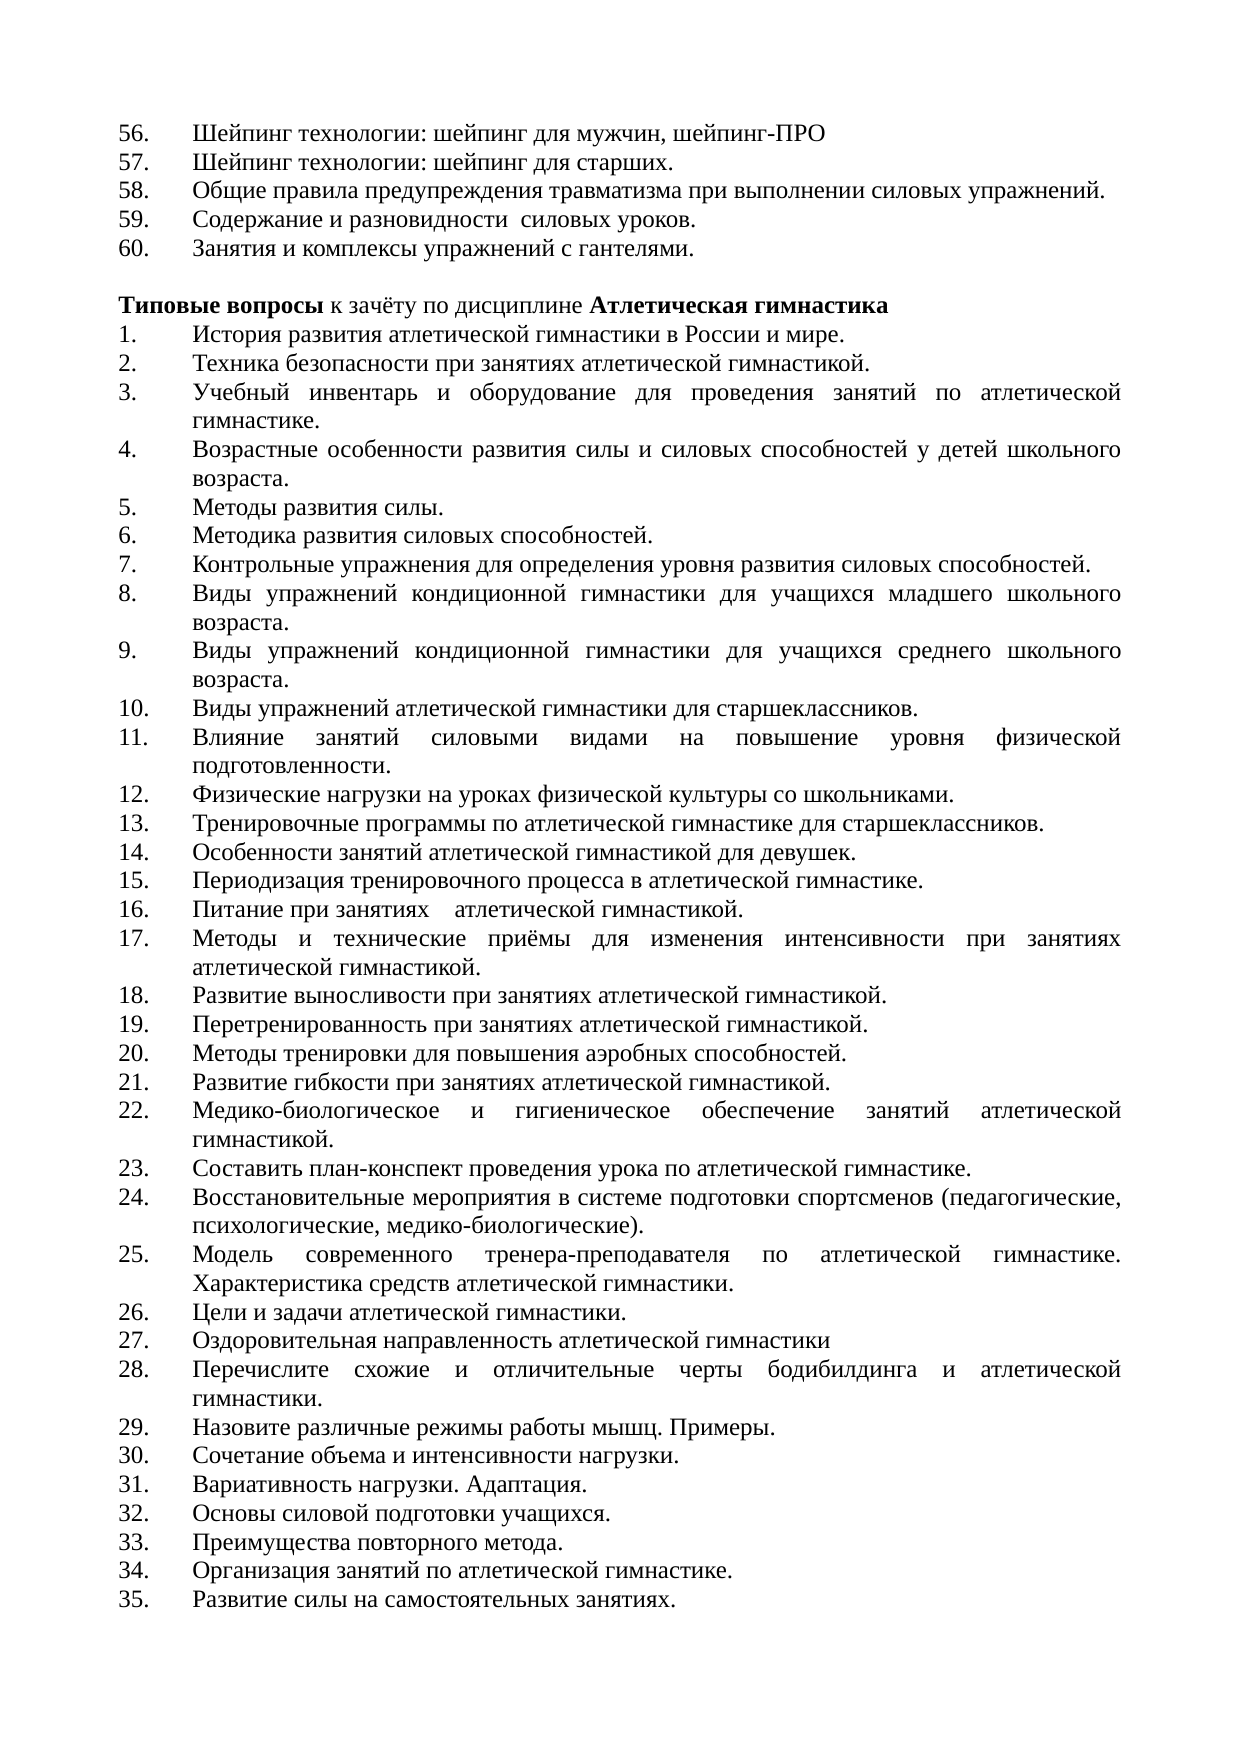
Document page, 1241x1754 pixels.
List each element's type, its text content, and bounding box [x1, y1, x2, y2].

list Основы силовой подготовки учащихся. [118, 1498, 1122, 1527]
list Методы тренировки для повышения аэробных способностей. [118, 1038, 1122, 1067]
list Занятия и комплексы упражнений с гантелями. [118, 233, 1122, 262]
list Организация занятий по атлетической гимнастике. [118, 1556, 1122, 1584]
list Восстановительные мероприятия в системе подготовки спортсменов (педагогические, психологические, медико-биологические). [118, 1182, 1122, 1239]
list Методика развития силовых способностей. [118, 521, 1122, 549]
list Развитие силы на самостоятельных занятиях. [118, 1584, 1122, 1613]
list Сочетание объема и интенсивности нагрузки. [118, 1441, 1122, 1469]
list Шейпинг технологии: шейпинг для старших. [118, 147, 1122, 176]
list Влияние занятий силовыми видами на повышение уровня физической подготовленности. [118, 722, 1122, 779]
list Методы развития силы. [118, 492, 1122, 521]
list Особенности занятий атлетической гимнастикой для девушек. [118, 837, 1122, 866]
list Содержание и разновидности силовых уроков. [118, 204, 1122, 233]
text Типовые вопросы к зачёту по дисциплине Атлетическая гимнастика [118, 291, 1122, 319]
list Назовите различные режимы работы мышц. Примеры. [118, 1412, 1122, 1441]
list Контрольные упражнения для определения уровня развития силовых способностей. [118, 549, 1122, 578]
list Тренировочные программы по атлетической гимнастике для старшеклассников. [118, 808, 1122, 837]
list Перетренированность при занятиях атлетической гимнастикой. [118, 1009, 1122, 1038]
list Шейпинг технологии: шейпинг для мужчин, шейпинг-ПРО [118, 118, 1122, 147]
list Медико-биологическое и гигиеническое обеспечение занятий атлетической гимнастикой. [118, 1096, 1122, 1153]
list Учебный инвентарь и оборудование для проведения занятий по атлетической гимнастике. [118, 377, 1122, 434]
list История развития атлетической гимнастики в России и мире. [118, 319, 1122, 348]
list Преимущества повторного метода. [118, 1527, 1122, 1556]
list Виды упражнений кондиционной гимнастики для учащихся среднего школьного возраста. [118, 636, 1122, 693]
list Виды упражнений кондиционной гимнастики для учащихся младшего школьного возраста. [118, 578, 1122, 636]
list Развитие выносливости при занятиях атлетической гимнастикой. [118, 981, 1122, 1009]
list Общие правила предупреждения травматизма при выполнении силовых упражнений. [118, 176, 1122, 204]
list Вариативность нагрузки. Адаптация. [118, 1469, 1122, 1498]
list Физические нагрузки на уроках физической культуры со школьниками. [118, 779, 1122, 808]
list Модель современного тренера-преподавателя по атлетической гимнастике. Характеристика средств атлетической гимнастики. [118, 1239, 1122, 1297]
list Развитие гибкости при занятиях атлетической гимнастикой. [118, 1067, 1122, 1096]
list Периодизация тренировочного процесса в атлетической гимнастике. [118, 866, 1122, 894]
list Составить план-конспект проведения урока по атлетической гимнастике. [118, 1153, 1122, 1182]
list Перечислите схожие и отличительные черты бодибилдинга и атлетической гимнастики. [118, 1354, 1122, 1412]
list Цели и задачи атлетической гимнастики. [118, 1297, 1122, 1326]
list Питание при занятиях атлетической гимнастикой. [118, 894, 1122, 923]
list Возрастные особенности развития силы и силовых способностей у детей школьного возраста. [118, 434, 1122, 492]
list Оздоровительная направленность атлетической гимнастики [118, 1326, 1122, 1354]
list Виды упражнений атлетической гимнастики для старшеклассников. [118, 693, 1122, 722]
list Методы и технические приёмы для изменения интенсивности при занятиях атлетической гимнастикой. [118, 923, 1122, 981]
list Техника безопасности при занятиях атлетической гимнастикой. [118, 348, 1122, 377]
